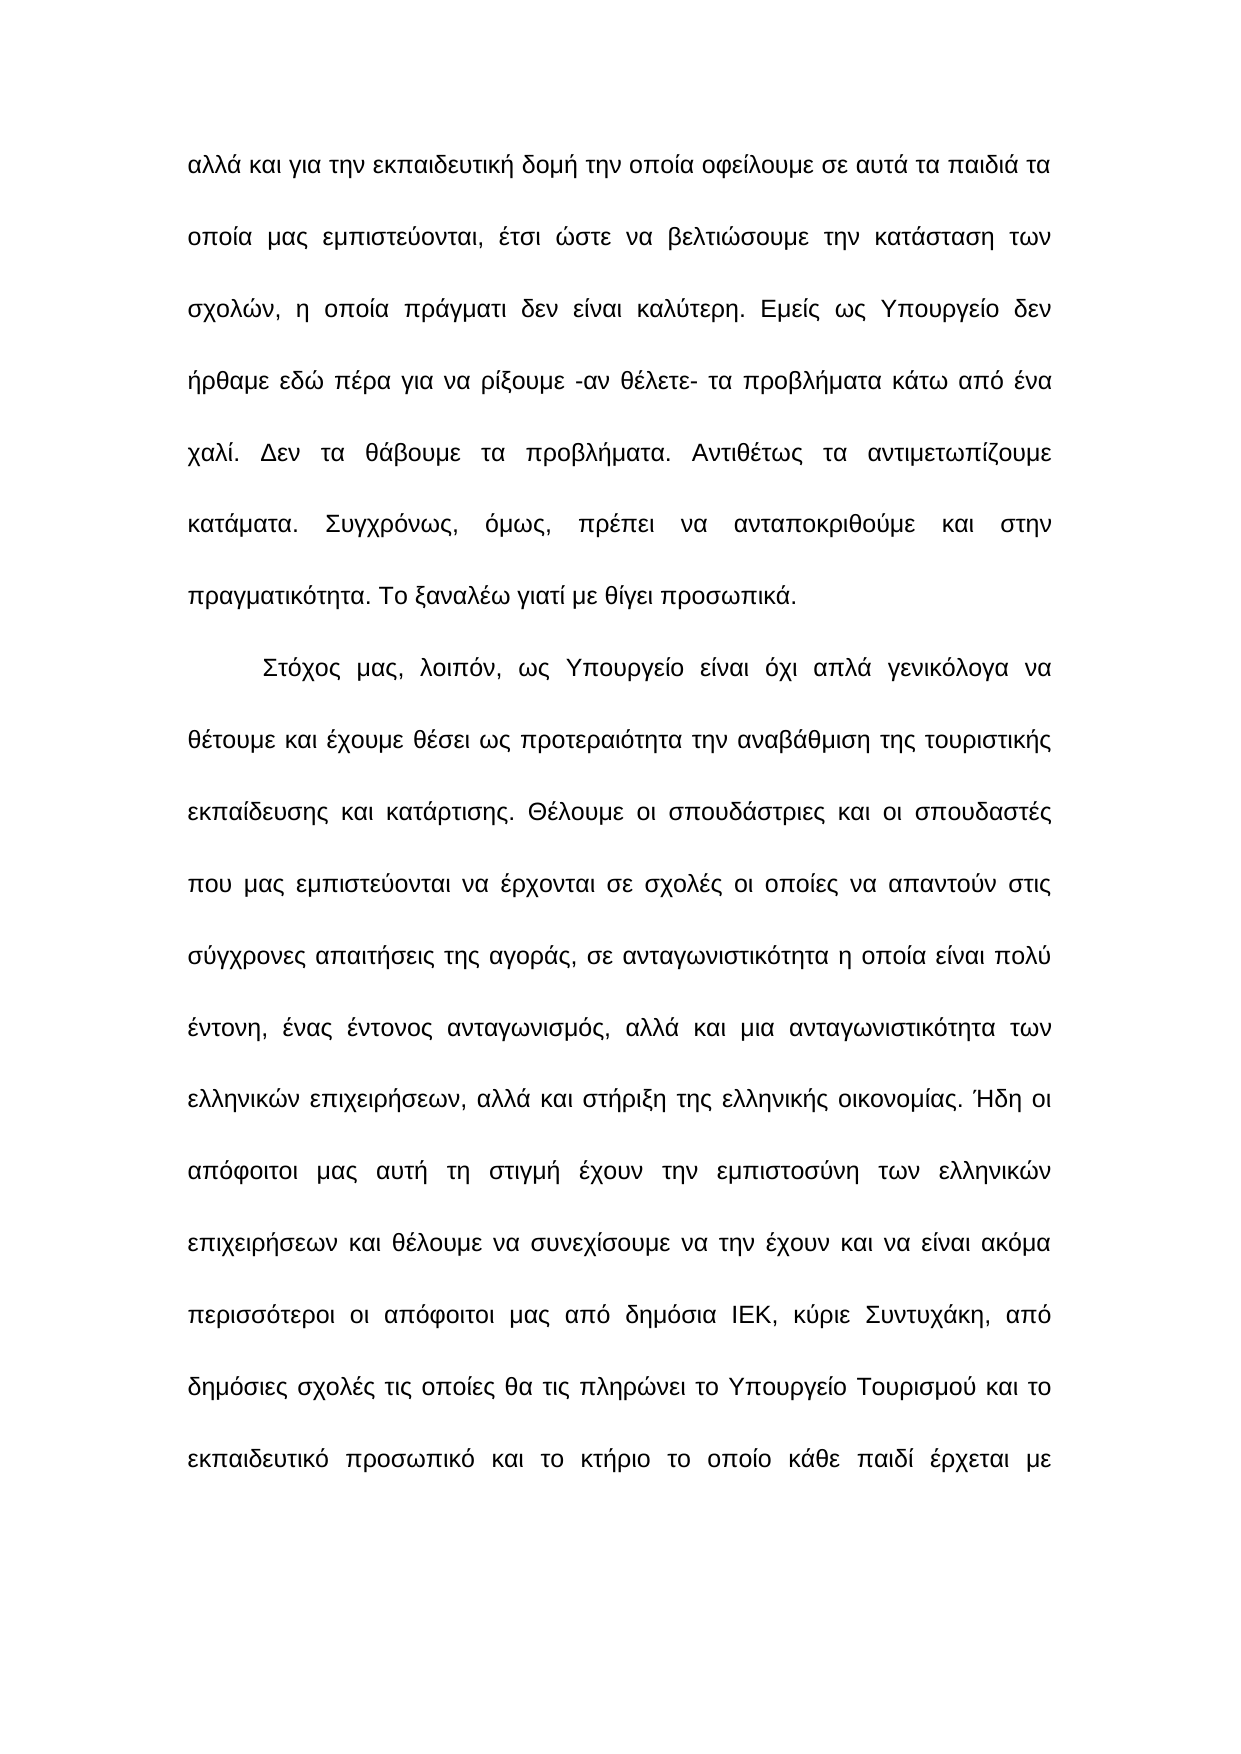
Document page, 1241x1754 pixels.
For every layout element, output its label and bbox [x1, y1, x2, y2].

text [187, 653, 1053, 1472]
text [187, 150, 1053, 610]
